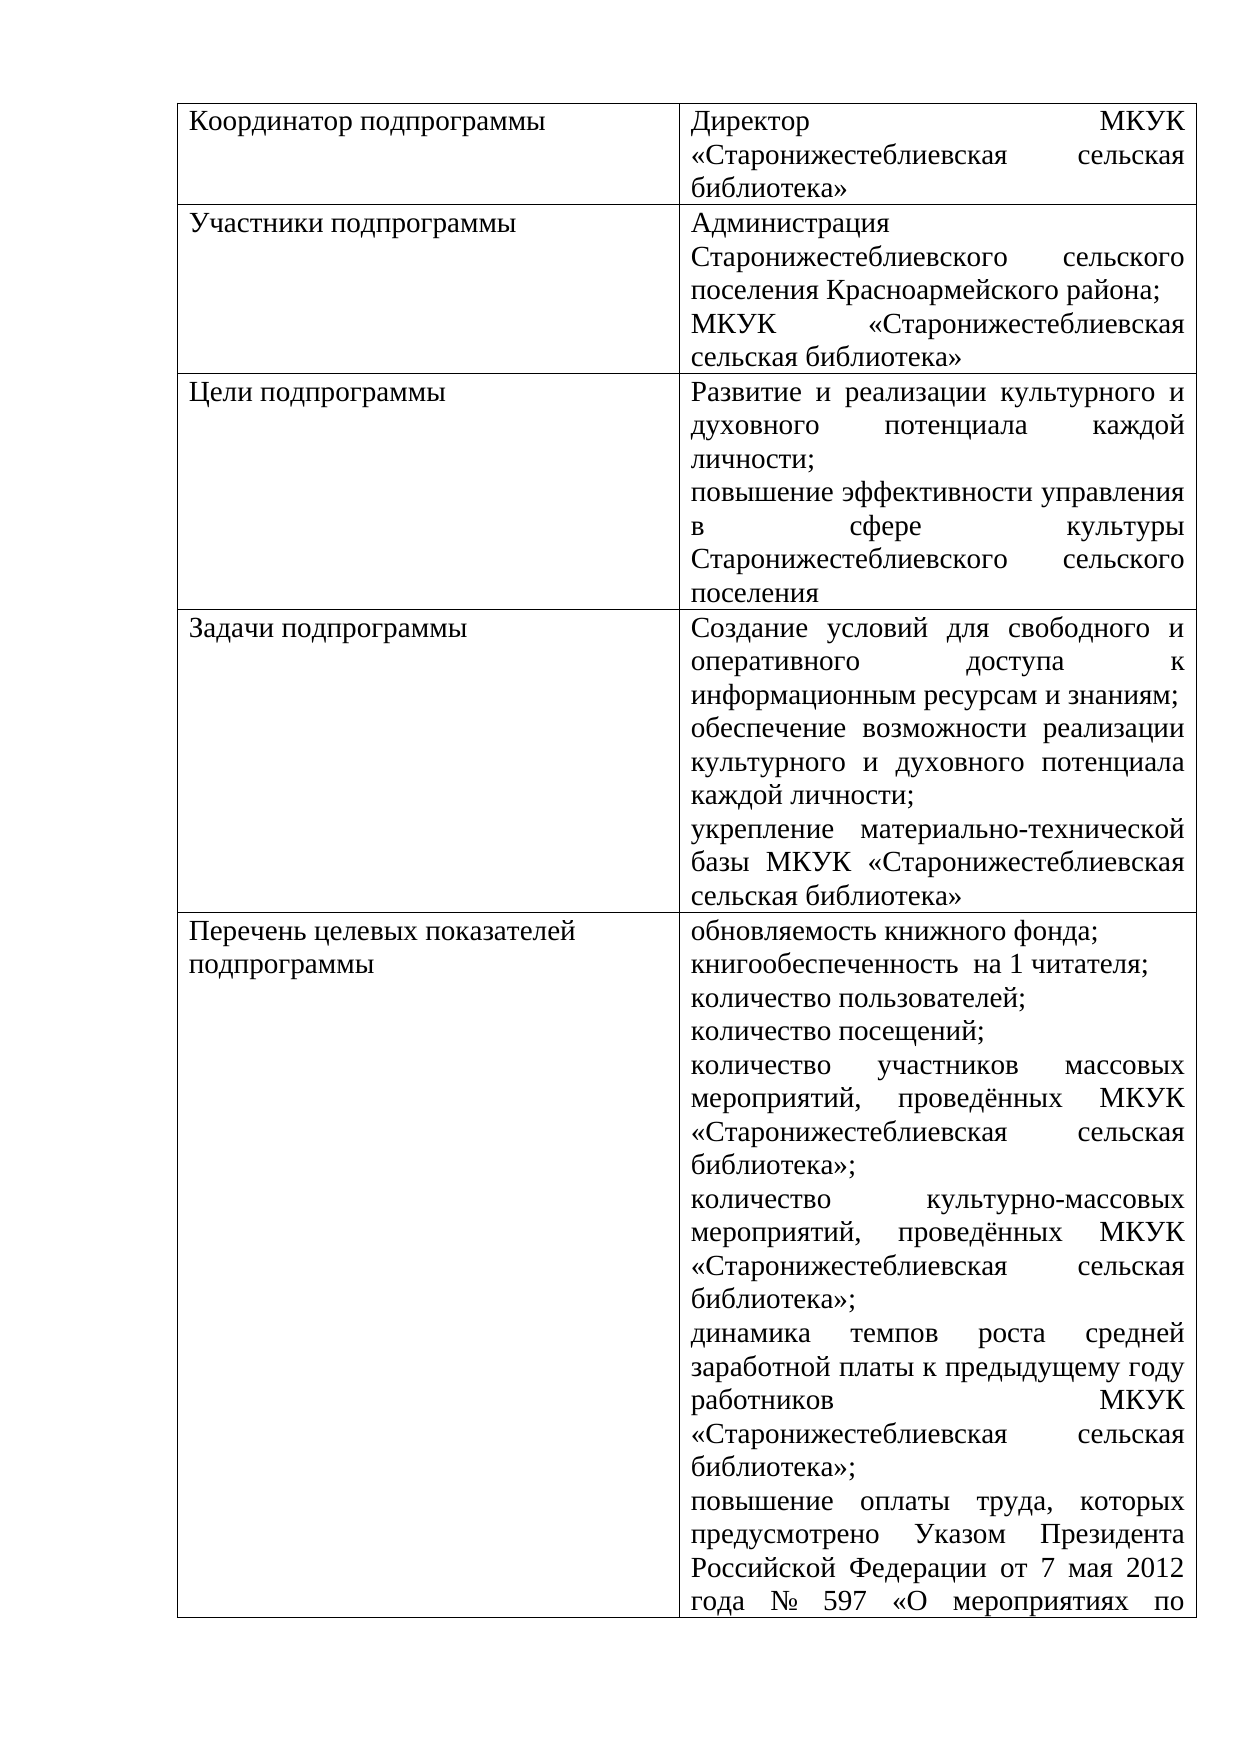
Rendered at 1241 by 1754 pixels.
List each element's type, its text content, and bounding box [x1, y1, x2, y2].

table_cell Участники подпрограммы [178, 205, 679, 373]
table_cell Задачи подпрограммы [178, 610, 679, 912]
table_cell Создание условий для свободного и оперативного доступа к информационным ресурсам и знаниям; обеспечение возможности реализации культурного и духовного потенциала каждой личности; укрепление материально-технической базы МКУК «Старонижестеблиевская сельская библиотека» [680, 610, 1196, 912]
table_cell Координатор подпрограммы [178, 104, 679, 204]
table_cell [680, 913, 1196, 1617]
table_cell Администрация Старонижестеблиевского сельского поселения Красноармейского района; МКУК «Старонижестеблиевская сельская библиотека» [680, 205, 1196, 373]
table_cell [178, 913, 679, 1617]
table_cell Цели подпрограммы [178, 374, 679, 609]
table_cell Директор МКУК «Старонижестеблиевская сельская библиотека» [680, 104, 1196, 204]
table_cell Развитие и реализации культурного и духовного потенциала каждой личности; повышение эффективности управления в сфере культуры Старонижестеблиевского сельского поселения [680, 374, 1196, 609]
